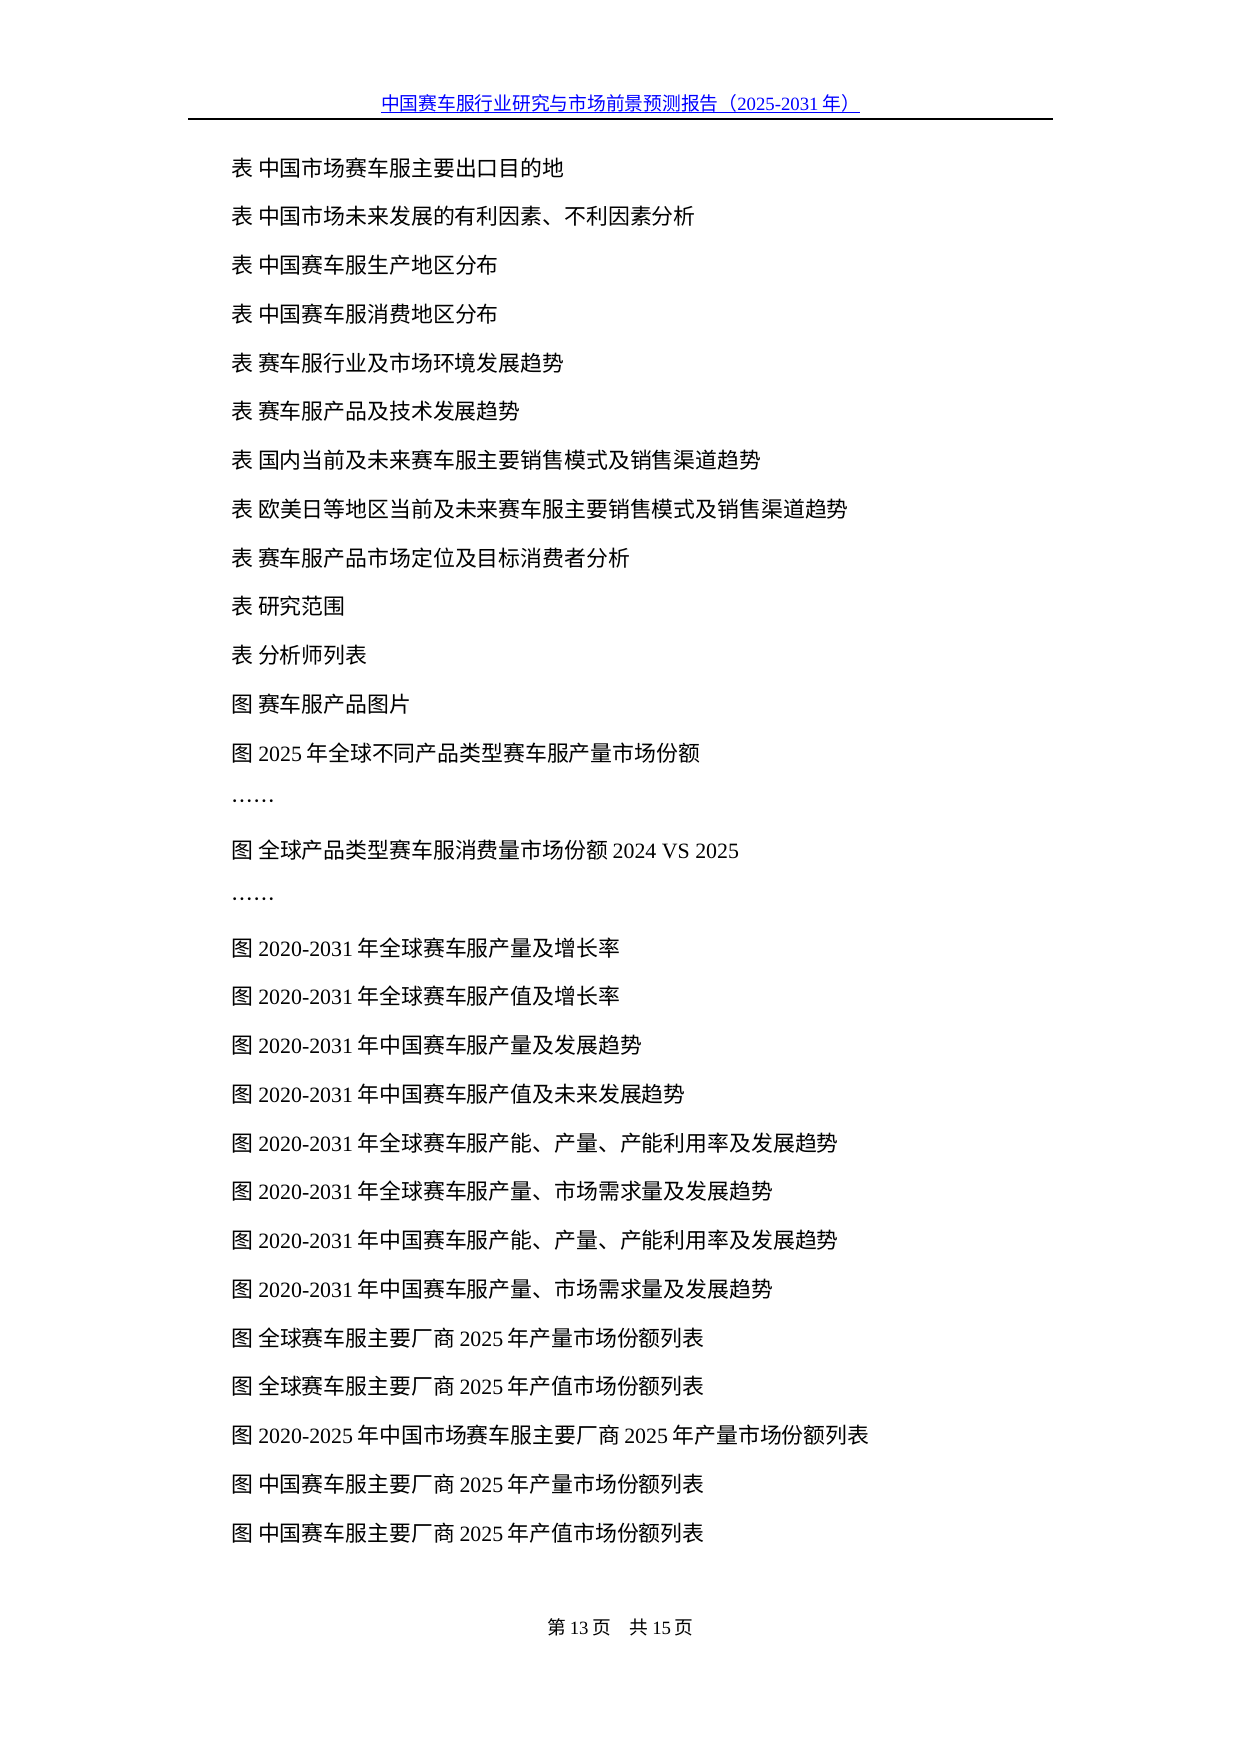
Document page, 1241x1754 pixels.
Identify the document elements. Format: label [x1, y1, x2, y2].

text [187, 150, 1053, 1548]
